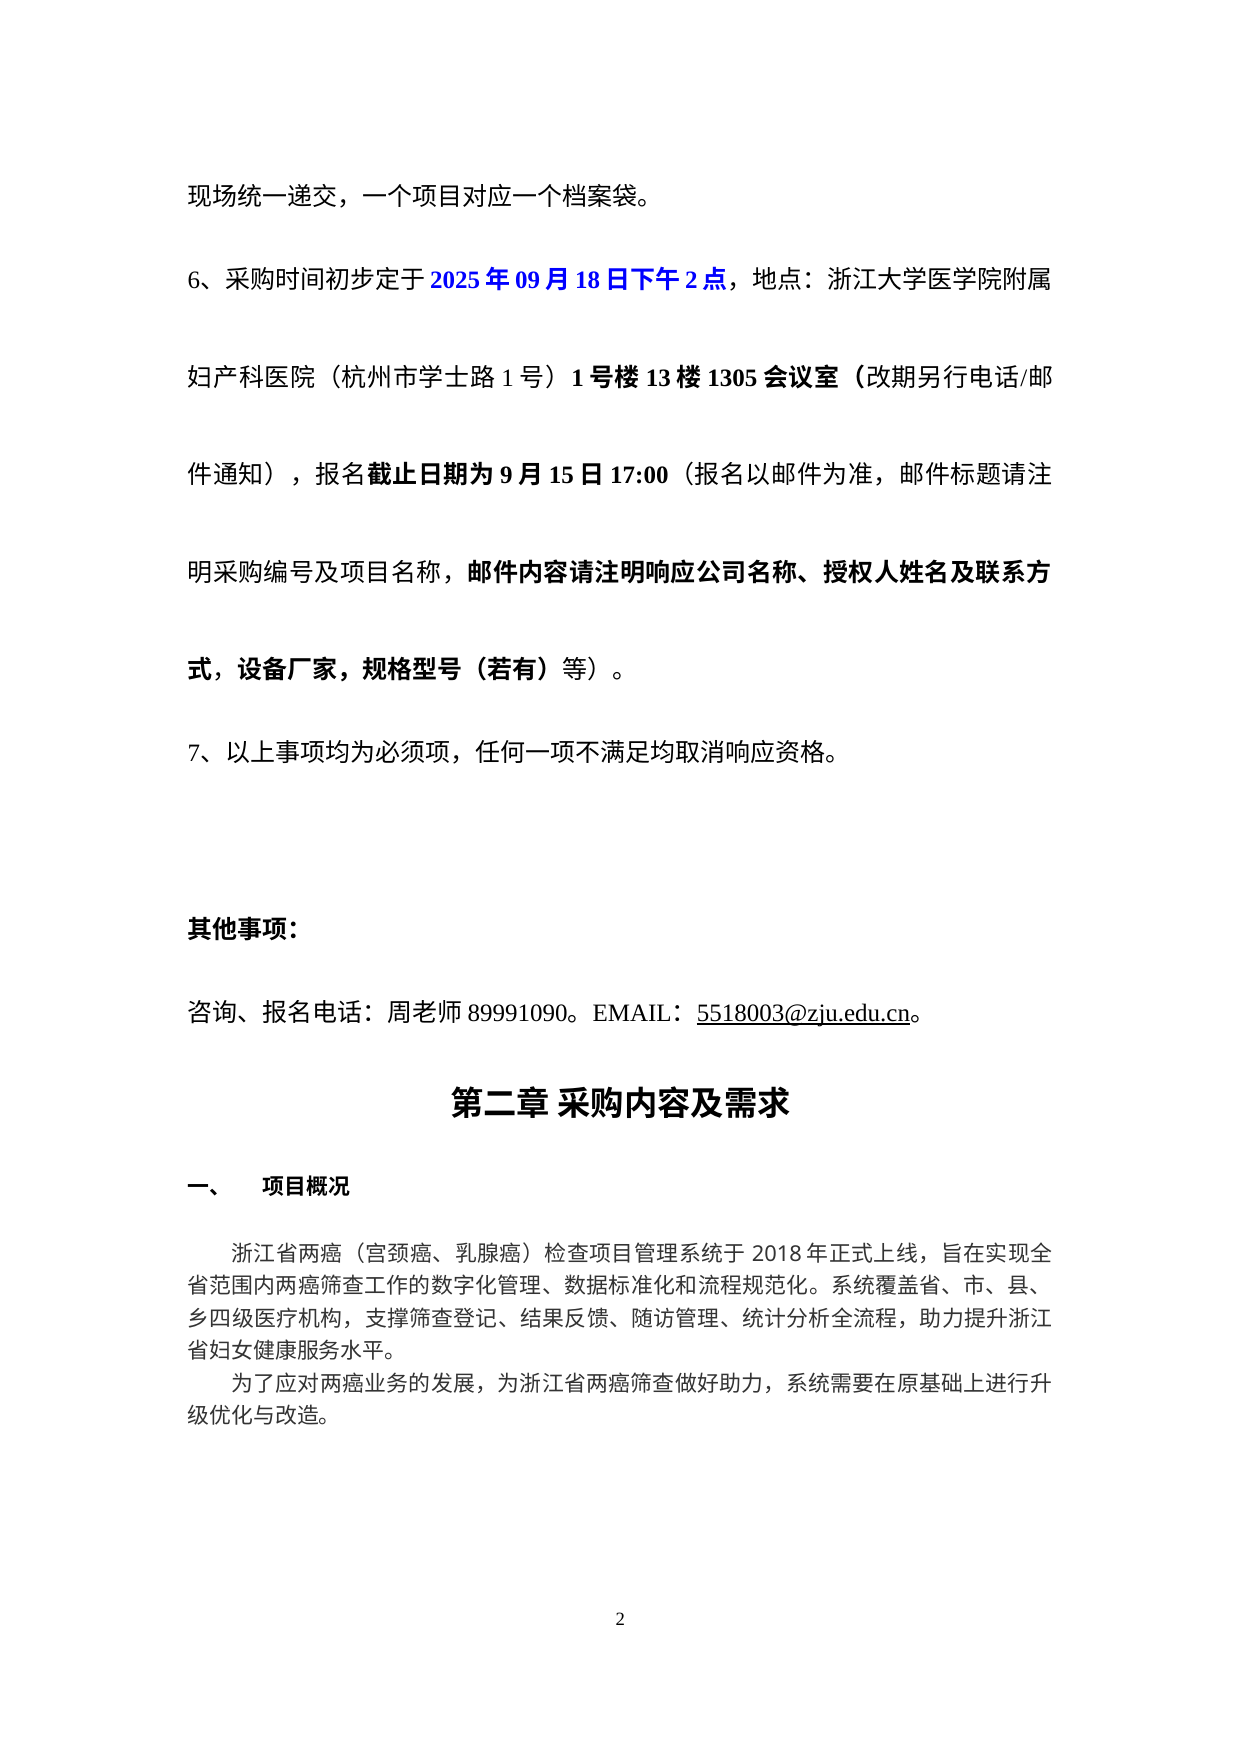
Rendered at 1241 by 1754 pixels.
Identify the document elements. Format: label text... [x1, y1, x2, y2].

text 6、采购时间初步定于2025年09月18日下午2点，地点：浙江大学医学院附属妇产科医院（杭州市学士路1号）1号楼13楼1305会议室（改期另行电话/邮件通知），报名截止日期为9月15日17:00（报名以邮件为准，邮件标题请注明采购编号及项目名称，邮件内容请注明响应公司名称、授权人姓名及联系方式，设备厂家，规格型号（若有）等）。 [187, 245, 1053, 700]
text 其他事项： [187, 895, 1053, 960]
text 咨询、报名电话：周老师89991090。EMAIL：5518003@zju.edu.cn。 [187, 978, 1053, 1043]
text 7、以上事项均为必须项，任何一项不满足均取消响应资格。 [187, 718, 1053, 783]
title 第二章 采购内容及需求 [187, 1068, 1053, 1133]
text 为了应对两癌业务的发展，为浙江省两癌筛查做好助力，系统需要在原基础上进行升级优化与改造。 [187, 1366, 1053, 1431]
text 浙江省两癌（宫颈癌、乳腺癌）检查项目管理系统于2018年正式上线，旨在实现全省范围内两癌筛查工作的‌数字化管理‌、‌数据标准化‌和‌流程规范化‌。系统覆盖省、市、县、乡四级医疗机构，支撑筛查登记、结果反馈、随访管理、统计分析全流程，助力提升浙江省妇女健康服务水平。 [187, 1236, 1053, 1366]
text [187, 162, 1053, 227]
subtitle 项目概况 [187, 1169, 1053, 1201]
